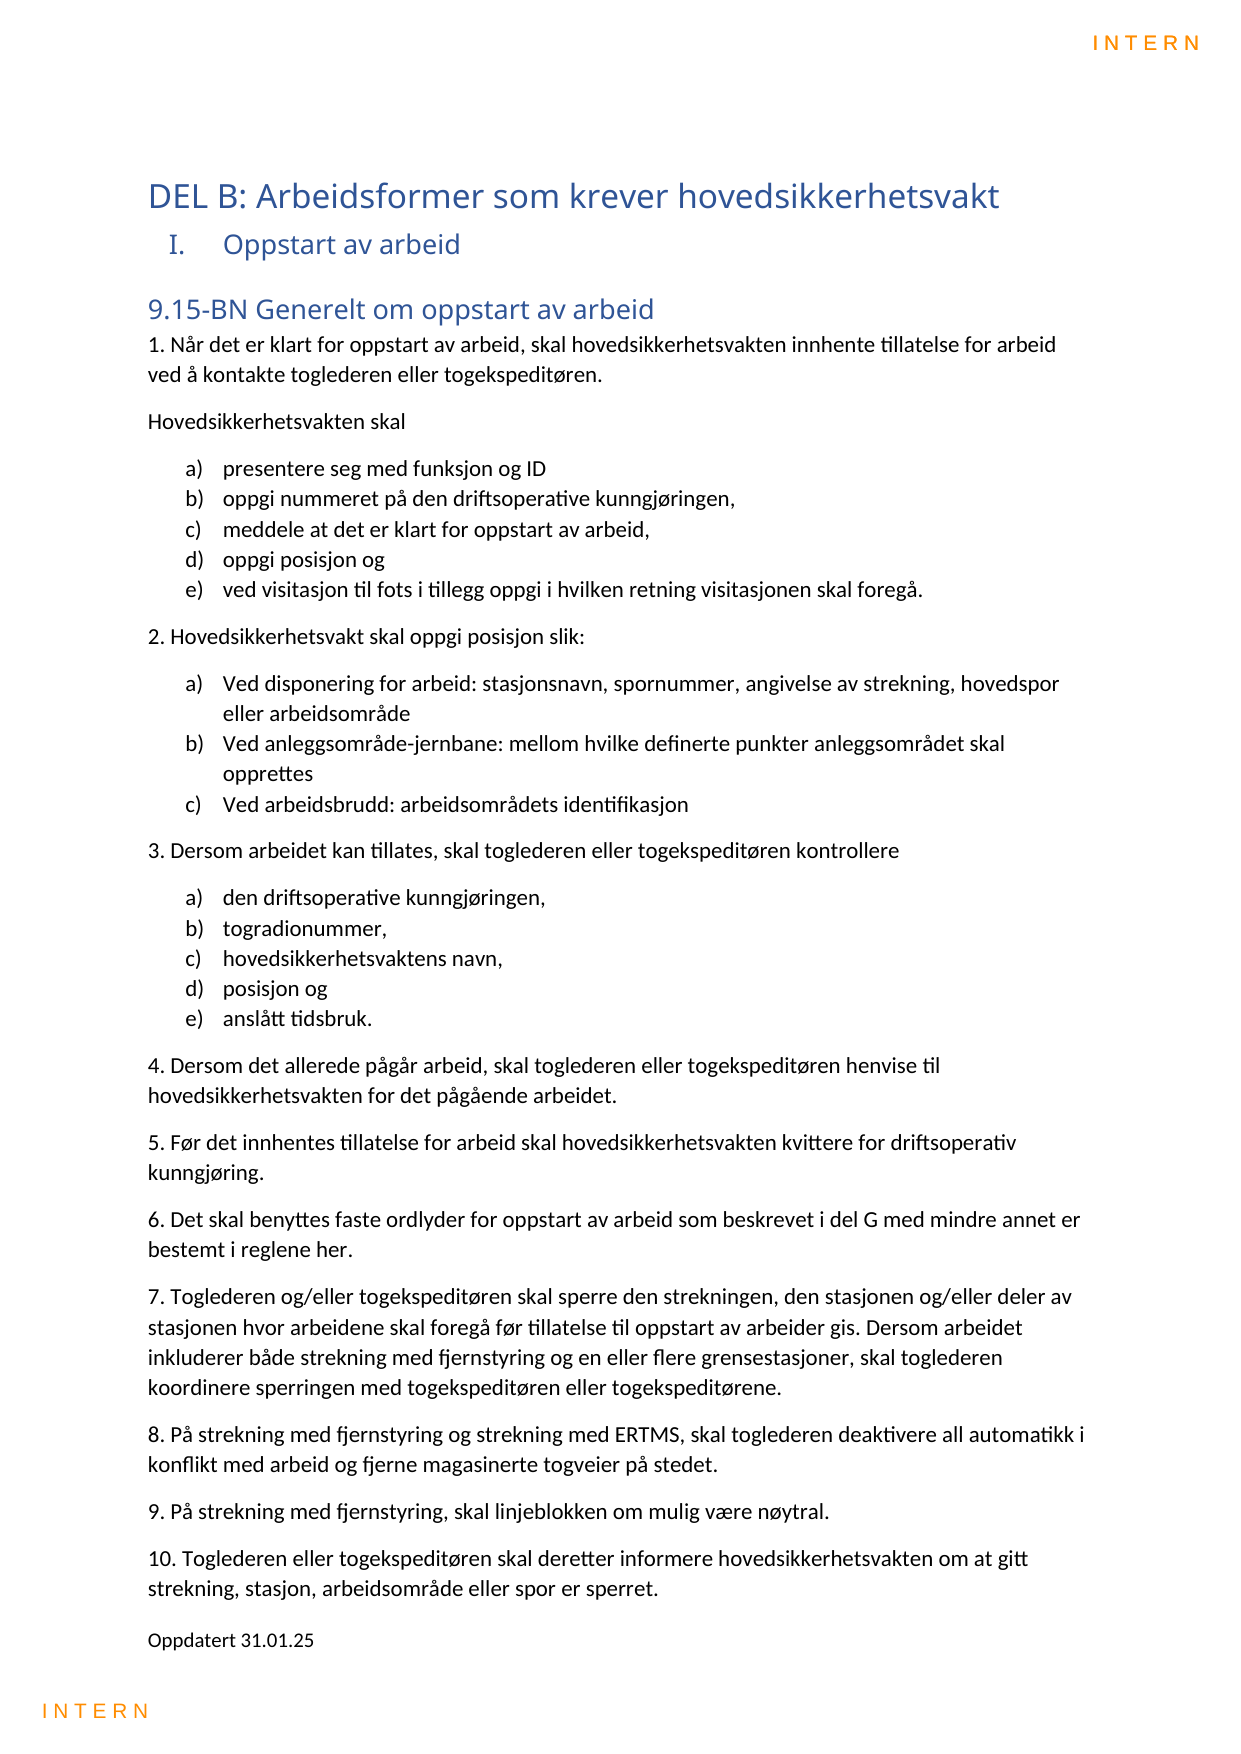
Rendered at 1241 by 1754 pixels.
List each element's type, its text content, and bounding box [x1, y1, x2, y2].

text 5. Før det innhentes tillatelse for arbeid skal hovedsikkerhetsvakten kvittere for driftsoperativ kunngjøring. [148, 1128, 1093, 1186]
list anslått tidsbruk. [185, 1004, 1093, 1032]
text 10. Toglederen eller togekspeditøren skal deretter informere hovedsikkerhetsvakten om at gitt strekning, stasjon, arbeidsområde eller spor er sperret. [148, 1544, 1093, 1602]
subtitle 9.15-BN Generelt om oppstart av arbeid [148, 291, 1093, 327]
list Ved anleggsområde-jernbane: mellom hvilke definerte punkter anleggsområdet skal opprettes [185, 729, 1093, 787]
text 2. Hovedsikkerhetsvakt skal oppgi posisjon slik: [148, 622, 1093, 650]
list togradionummer, [185, 914, 1093, 942]
text 1. Når det er klart for oppstart av arbeid, skal hovedsikkerhetsvakten innhente tillatelse for arbeid ved å kontakte toglederen eller togekspeditøren. [148, 330, 1093, 388]
subtitle Oppstart av arbeid [185, 226, 1093, 263]
text 9. På strekning med fjernstyring, skal linjeblokken om mulig være nøytral. [148, 1497, 1093, 1525]
text 3. Dersom arbeidet kan tillates, skal toglederen eller togekspeditøren kontrollere [148, 837, 1093, 864]
list ved visitasjon til fots i tillegg oppgi i hvilken retning visitasjonen skal foregå. [185, 575, 1093, 603]
list meddele at det er klart for oppstart av arbeid, [185, 515, 1093, 543]
list presentere seg med funksjon og ID [185, 454, 1093, 482]
list oppgi nummeret på den driftsoperative kunngjøringen, [185, 484, 1093, 512]
list hovedsikkerhetsvaktens navn, [185, 944, 1093, 972]
list Ved arbeidsbrudd: arbeidsområdets identifikasjon [185, 790, 1093, 818]
list den driftsoperative kunngjøringen, [185, 883, 1093, 911]
list posisjon og [185, 974, 1093, 1002]
text 6. Det skal benyttes faste ordlyder for oppstart av arbeid som beskrevet i del G med mindre annet er bestemt i reglene her. [148, 1205, 1093, 1263]
text 7. Toglederen og/eller togekspeditøren skal sperre den strekningen, den stasjonen og/eller deler av stasjonen hvor arbeidene skal foregå før tillatelse til oppstart av arbeider gis. Dersom arbeidet inkluderer både strekning med fjernstyring og en eller flere grensestasjoner, skal toglederen koordinere sperringen med togekspeditøren eller togekspeditørene. [148, 1282, 1093, 1401]
text 8. På strekning med fjernstyring og strekning med ERTMS, skal toglederen deaktivere all automatikk i konflikt med arbeid og fjerne magasinerte togveier på stedet. [148, 1420, 1093, 1478]
subtitle DEL B: Arbeidsformer som krever hovedsikkerhetsvakt [148, 173, 1093, 218]
text Hovedsikkerhetsvakten skal [148, 407, 1093, 435]
list oppgi posisjon og [185, 545, 1093, 573]
list Ved disponering for arbeid: stasjonsnavn, spornummer, angivelse av strekning, hovedspor eller arbeidsområde [185, 669, 1093, 727]
text 4. Dersom det allerede pågår arbeid, skal toglederen eller togekspeditøren henvise til hovedsikkerhetsvakten for det pågående arbeidet. [148, 1051, 1093, 1109]
